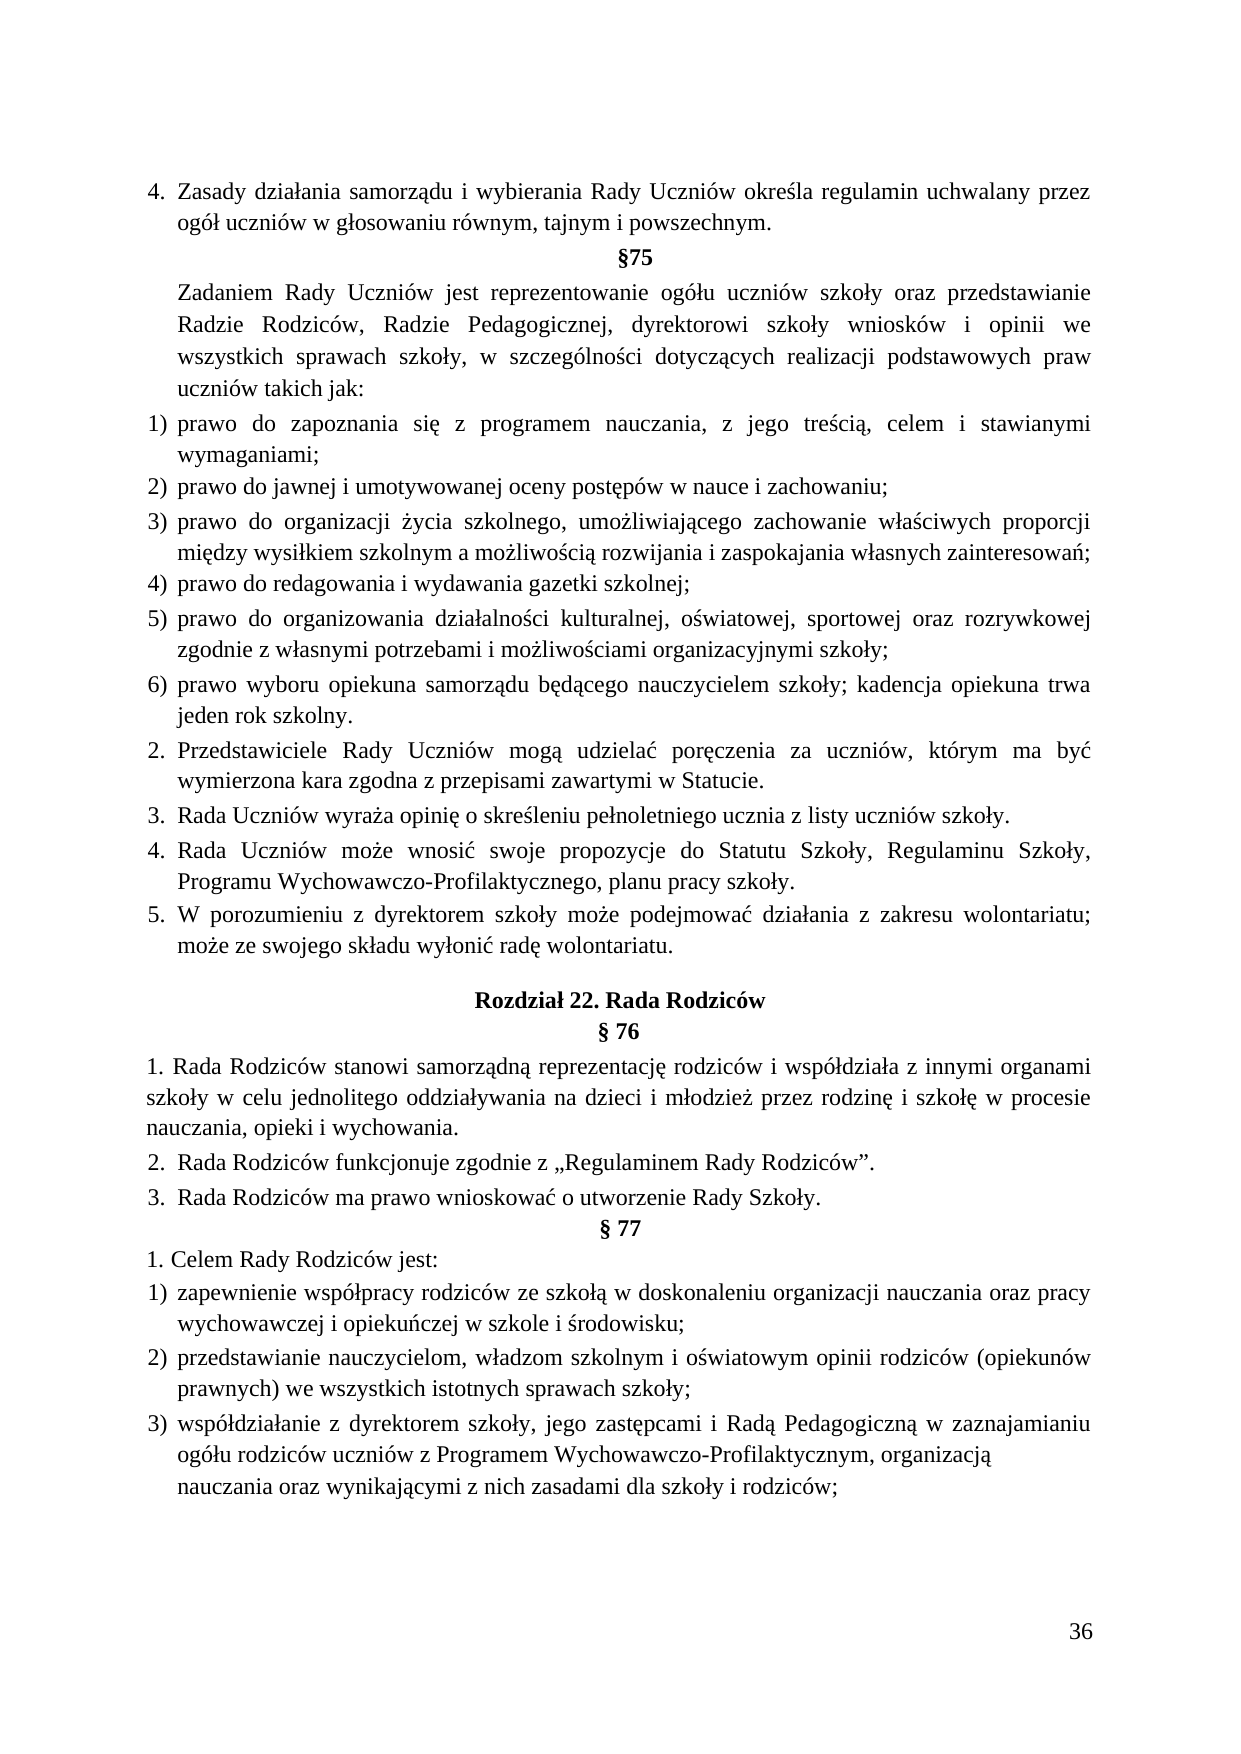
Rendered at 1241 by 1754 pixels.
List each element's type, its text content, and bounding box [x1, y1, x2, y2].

list Zasady działania samorządu i wybierania Rady Uczniów określa regulamin uchwalany przez ogół uczniów w głosowaniu równym, tajnym i powszechnym. [147, 177, 1092, 236]
list prawo wyboru opiekuna samorządu będącego nauczycielem szkoły; kadencja opiekuna trwa jeden rok szkolny. [147, 670, 1092, 728]
list Rada Uczniów wyraża opinię o skreśleniu pełnoletniego ucznia z listy uczniów szkoły. [147, 801, 1092, 829]
text 1. Celem Rady Rodziców jest: [146, 1245, 1092, 1273]
list zapewnienie współpracy rodziców ze szkołą w doskonaleniu organizacji nauczania oraz pracy wychowawczej i opiekuńczej w szkole i środowisku; [147, 1278, 1092, 1336]
text 1. Rada Rodziców stanowi samorządną reprezentację rodziców i współdziała z innymi organami szkoły w celu jednolitego oddziaływania na dzieci i młodzież przez rodzinę i szkołę w procesie nauczania, opieki i wychowania. [146, 1052, 1092, 1141]
text § 76 [146, 1017, 1092, 1044]
list Rada Rodziców ma prawo wnioskować o utworzenie Rady Szkoły. [147, 1183, 1092, 1211]
list przedstawianie nauczycielom, władzom szkolnym i oświatowym opinii rodziców (opiekunów prawnych) we wszystkich istotnych sprawach szkoły; [147, 1343, 1092, 1402]
list prawo do organizowania działalności kulturalnej, oświatowej, sportowej oraz rozrywkowej zgodnie z własnymi potrzebami i możliwościami organizacyjnymi szkoły; [147, 604, 1092, 663]
list prawo do jawnej i umotywowanej oceny postępów w nauce i zachowaniu; [147, 472, 1092, 499]
text nauczania oraz wynikającymi z nich zasadami dla szkoły i rodziców; [177, 1472, 1092, 1499]
subtitle § 77 [184, 1214, 1056, 1242]
list współdziałanie z dyrektorem szkoły, jego zastępcami i Radą Pedagogiczną w zaznajamianiu ogółu rodziców uczniów z Programem Wychowawczo-Profilaktycznym, organizacją [147, 1409, 1092, 1468]
text Zadaniem Rady Uczniów jest reprezentowanie ogółu uczniów szkoły oraz przedstawianie Radzie Rodziców, Radzie Pedagogicznej, dyrektorowi szkoły wniosków i opinii we wszystkich sprawach szkoły, w szczególności dotyczących realizacji podstawowych praw uczniów takich jak: [177, 277, 1093, 402]
list Rada Rodziców funkcjonuje zgodnie z „Regulaminem Rady Rodziców”. [147, 1148, 1092, 1176]
list W porozumieniu z dyrektorem szkoły może podejmować działania z zakresu wolontariatu; może ze swojego składu wyłonić radę wolontariatu. [147, 900, 1092, 958]
list prawo do zapoznania się z programem nauczania, z jego treścią, celem i stawianymi wymaganiami; [147, 409, 1092, 467]
text §75 [177, 243, 1093, 271]
list Przedstawiciele Rady Uczniów mogą udzielać poręczenia za uczniów, którym ma być wymierzona kara zgodna z przepisami zawartymi w Statucie. [147, 736, 1092, 794]
list prawo do organizacji życia szkolnego, umożliwiającego zachowanie właściwych proporcji między wysiłkiem szkolnym a możliwością rozwijania i zaspokajania własnych zainteresowań; [147, 507, 1092, 565]
subtitle Rozdział 22. Rada Rodziców [184, 986, 1056, 1013]
list prawo do redagowania i wydawania gazetki szkolnej; [147, 569, 1092, 597]
list Rada Uczniów może wnosić swoje propozycje do Statutu Szkoły, Regulaminu Szkoły, Programu Wychowawczo-Profilaktycznego, planu pracy szkoły. [147, 836, 1092, 895]
